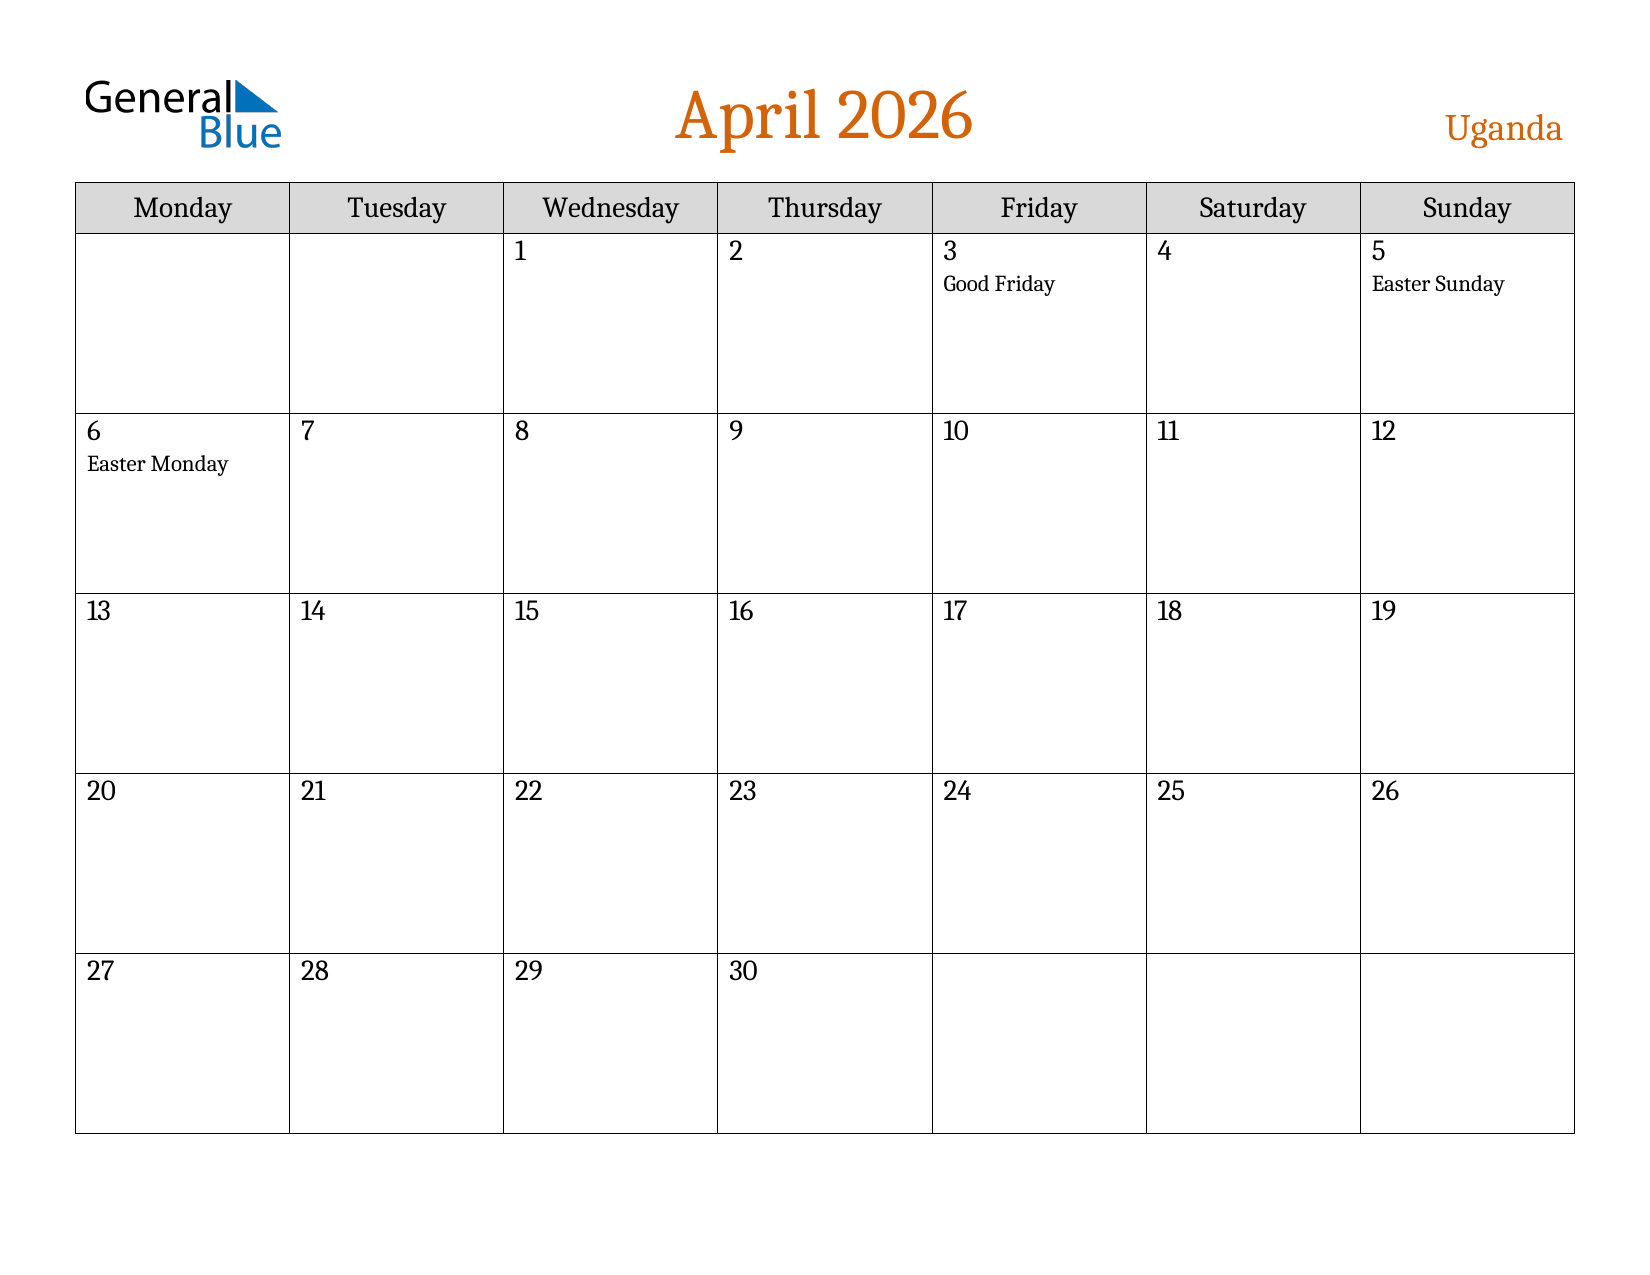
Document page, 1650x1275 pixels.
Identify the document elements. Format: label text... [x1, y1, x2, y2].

table_cell Good Friday [933, 270, 1146, 413]
table_cell [1361, 954, 1574, 990]
table_cell 13 [76, 594, 289, 630]
table_cell [290, 630, 503, 773]
table_cell Friday [933, 183, 1146, 233]
table_cell 6 [76, 414, 289, 450]
table_cell 15 [504, 594, 717, 630]
table_cell [1147, 954, 1360, 990]
table_cell [1147, 990, 1360, 1133]
table_cell [290, 810, 503, 953]
table_cell [1361, 990, 1574, 1133]
table_header April 2026 [504, 75, 1146, 182]
table_cell [933, 954, 1146, 990]
table_cell [1147, 630, 1360, 773]
table_cell 3 [933, 234, 1146, 270]
table_cell 21 [290, 774, 503, 810]
table_cell 1 [504, 234, 717, 270]
table_cell 29 [504, 954, 717, 990]
table_cell Saturday [1147, 183, 1360, 233]
table_cell [1147, 810, 1360, 953]
table_cell Sunday [1361, 183, 1574, 233]
table_cell Wednesday [504, 183, 717, 233]
picture [86, 80, 281, 148]
table_cell 28 [290, 954, 503, 990]
table_cell [1147, 450, 1360, 593]
table_cell 27 [76, 954, 289, 990]
table_cell [76, 270, 289, 413]
table_cell 19 [1361, 594, 1574, 630]
table_cell [718, 810, 932, 953]
table_cell 2 [718, 234, 932, 270]
table_cell [290, 234, 503, 270]
table_cell [290, 450, 503, 593]
table_cell [504, 990, 717, 1133]
table_cell [933, 630, 1146, 773]
table_cell 7 [290, 414, 503, 450]
table_cell [718, 990, 932, 1133]
table_cell [76, 234, 289, 270]
table_header Uganda [1146, 75, 1574, 182]
table_cell [1361, 450, 1574, 593]
table_cell [290, 990, 503, 1133]
table_cell 30 [718, 954, 932, 990]
table_cell 24 [933, 774, 1146, 810]
table_cell [76, 630, 289, 773]
table_cell [76, 990, 289, 1133]
table_cell [504, 810, 717, 953]
table_cell [504, 450, 717, 593]
table_cell 18 [1147, 594, 1360, 630]
table_cell 14 [290, 594, 503, 630]
table_cell [1361, 630, 1574, 773]
table_cell 8 [504, 414, 717, 450]
table_header [76, 75, 503, 182]
table_cell [76, 810, 289, 953]
table_cell 4 [1147, 234, 1360, 270]
table_cell Monday [76, 183, 289, 233]
table_cell 5 [1361, 234, 1574, 270]
table_cell 20 [76, 774, 289, 810]
table_cell 25 [1147, 774, 1360, 810]
table_cell 9 [718, 414, 932, 450]
table_cell 16 [718, 594, 932, 630]
table_cell [933, 990, 1146, 1133]
table_cell Easter Sunday [1361, 270, 1574, 413]
table_cell [718, 450, 932, 593]
table_cell [718, 270, 932, 413]
table_cell 23 [718, 774, 932, 810]
table_cell [1361, 810, 1574, 953]
table_cell 11 [1147, 414, 1360, 450]
table_cell [1147, 270, 1360, 413]
table_cell 12 [1361, 414, 1574, 450]
table_cell 17 [933, 594, 1146, 630]
table_cell Thursday [718, 183, 932, 233]
table_cell [933, 450, 1146, 593]
table_cell Tuesday [290, 183, 503, 233]
table_cell Easter Monday [76, 450, 289, 593]
table_cell [933, 810, 1146, 953]
table_cell [718, 630, 932, 773]
table_cell 22 [504, 774, 717, 810]
table_cell 26 [1361, 774, 1574, 810]
table_cell 10 [933, 414, 1146, 450]
table_cell [290, 270, 503, 413]
table_cell [504, 630, 717, 773]
table_cell [504, 270, 717, 413]
